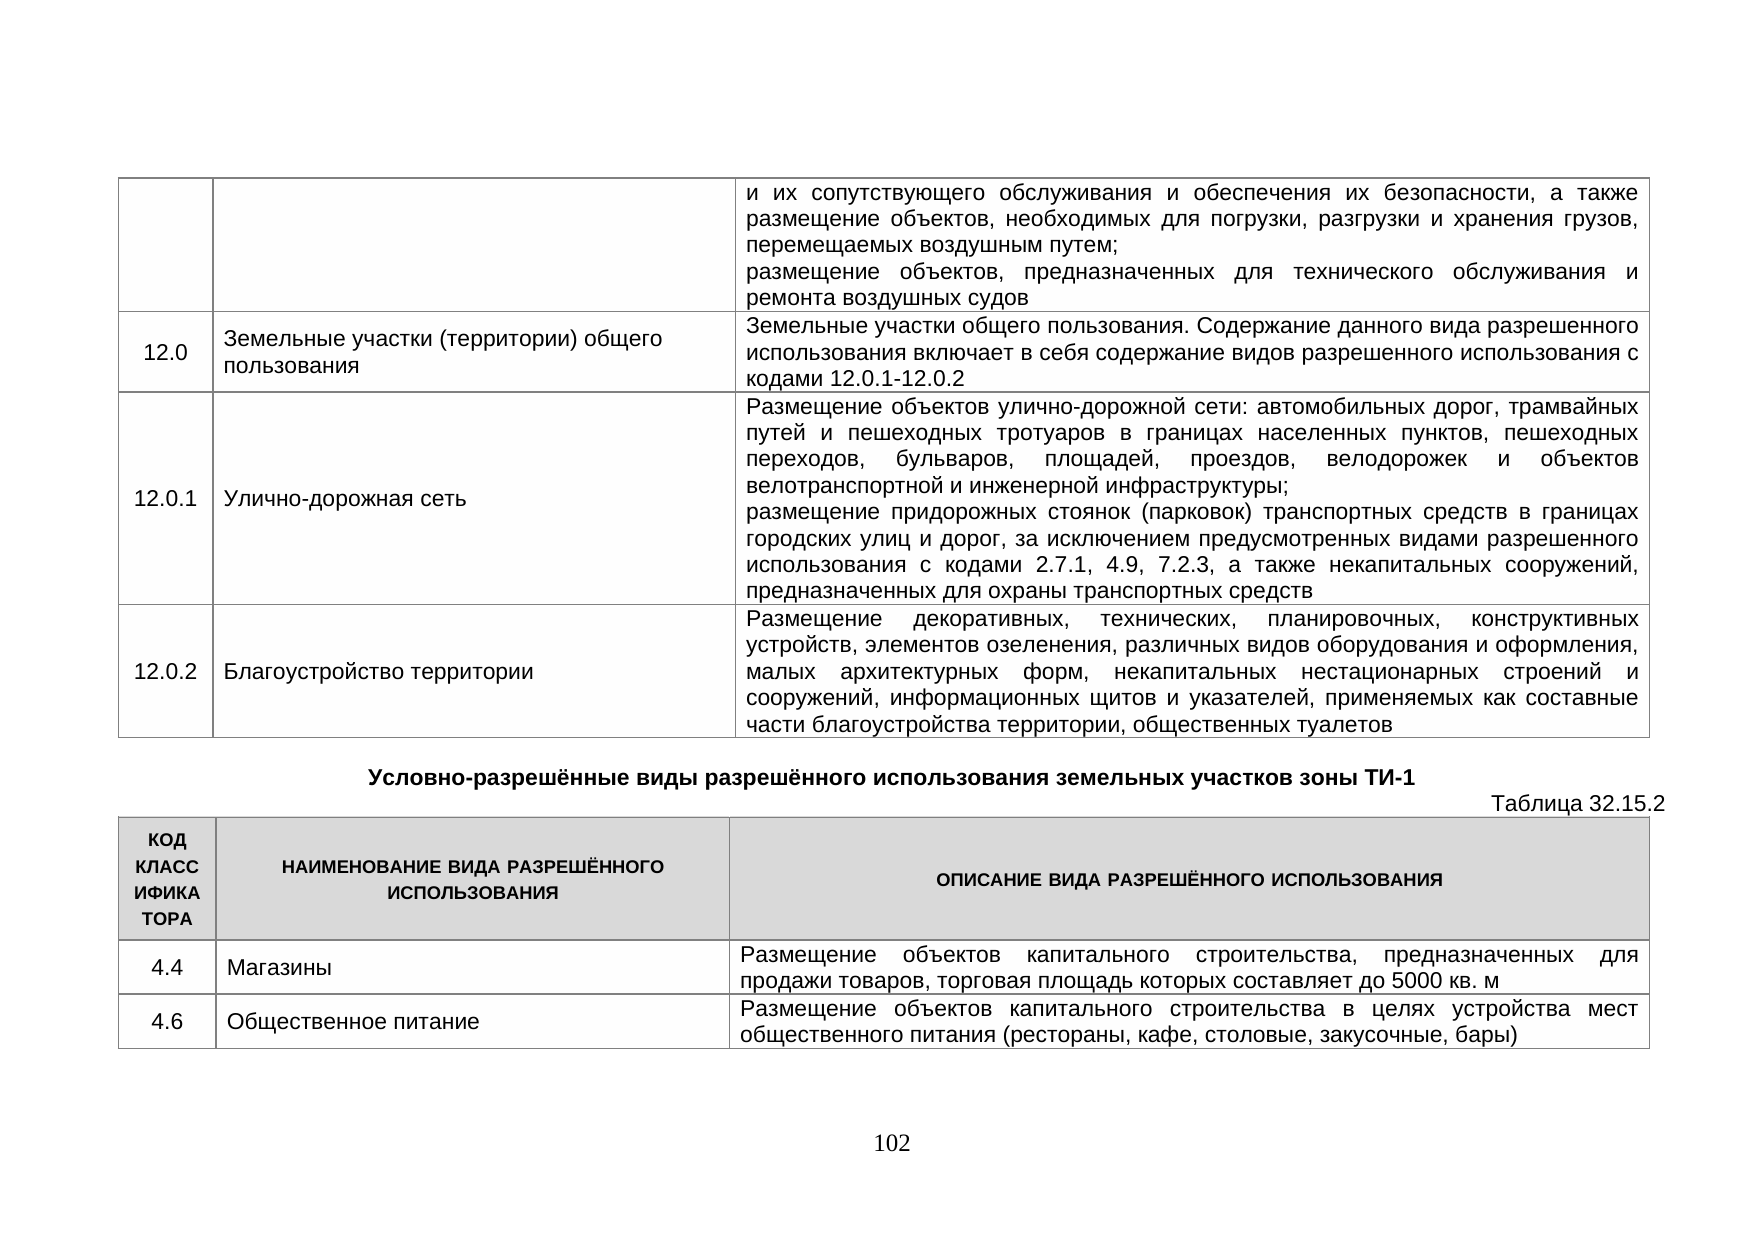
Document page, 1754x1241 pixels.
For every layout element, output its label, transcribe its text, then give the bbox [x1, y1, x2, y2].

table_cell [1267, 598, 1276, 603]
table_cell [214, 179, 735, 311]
text Условно-разрешённые виды разрешённого использования земельных участков зоны ТИ-1 [118, 764, 1665, 790]
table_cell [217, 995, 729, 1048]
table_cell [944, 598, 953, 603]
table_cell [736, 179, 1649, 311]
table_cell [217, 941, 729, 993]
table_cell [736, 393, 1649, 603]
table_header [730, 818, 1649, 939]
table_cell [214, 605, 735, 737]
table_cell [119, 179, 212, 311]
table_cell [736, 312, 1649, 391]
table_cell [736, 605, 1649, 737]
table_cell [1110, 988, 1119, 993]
text Таблица 32.15.2 [118, 790, 1665, 816]
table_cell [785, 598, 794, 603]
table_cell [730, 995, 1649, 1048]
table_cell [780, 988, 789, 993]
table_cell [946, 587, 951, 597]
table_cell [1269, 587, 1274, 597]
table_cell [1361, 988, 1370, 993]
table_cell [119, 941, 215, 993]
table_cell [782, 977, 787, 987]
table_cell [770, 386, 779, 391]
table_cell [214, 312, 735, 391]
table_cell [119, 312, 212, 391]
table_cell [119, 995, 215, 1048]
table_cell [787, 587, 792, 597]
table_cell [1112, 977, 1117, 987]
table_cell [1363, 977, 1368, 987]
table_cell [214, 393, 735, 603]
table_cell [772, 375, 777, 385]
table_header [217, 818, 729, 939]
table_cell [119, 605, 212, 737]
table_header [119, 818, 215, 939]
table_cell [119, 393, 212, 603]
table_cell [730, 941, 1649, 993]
